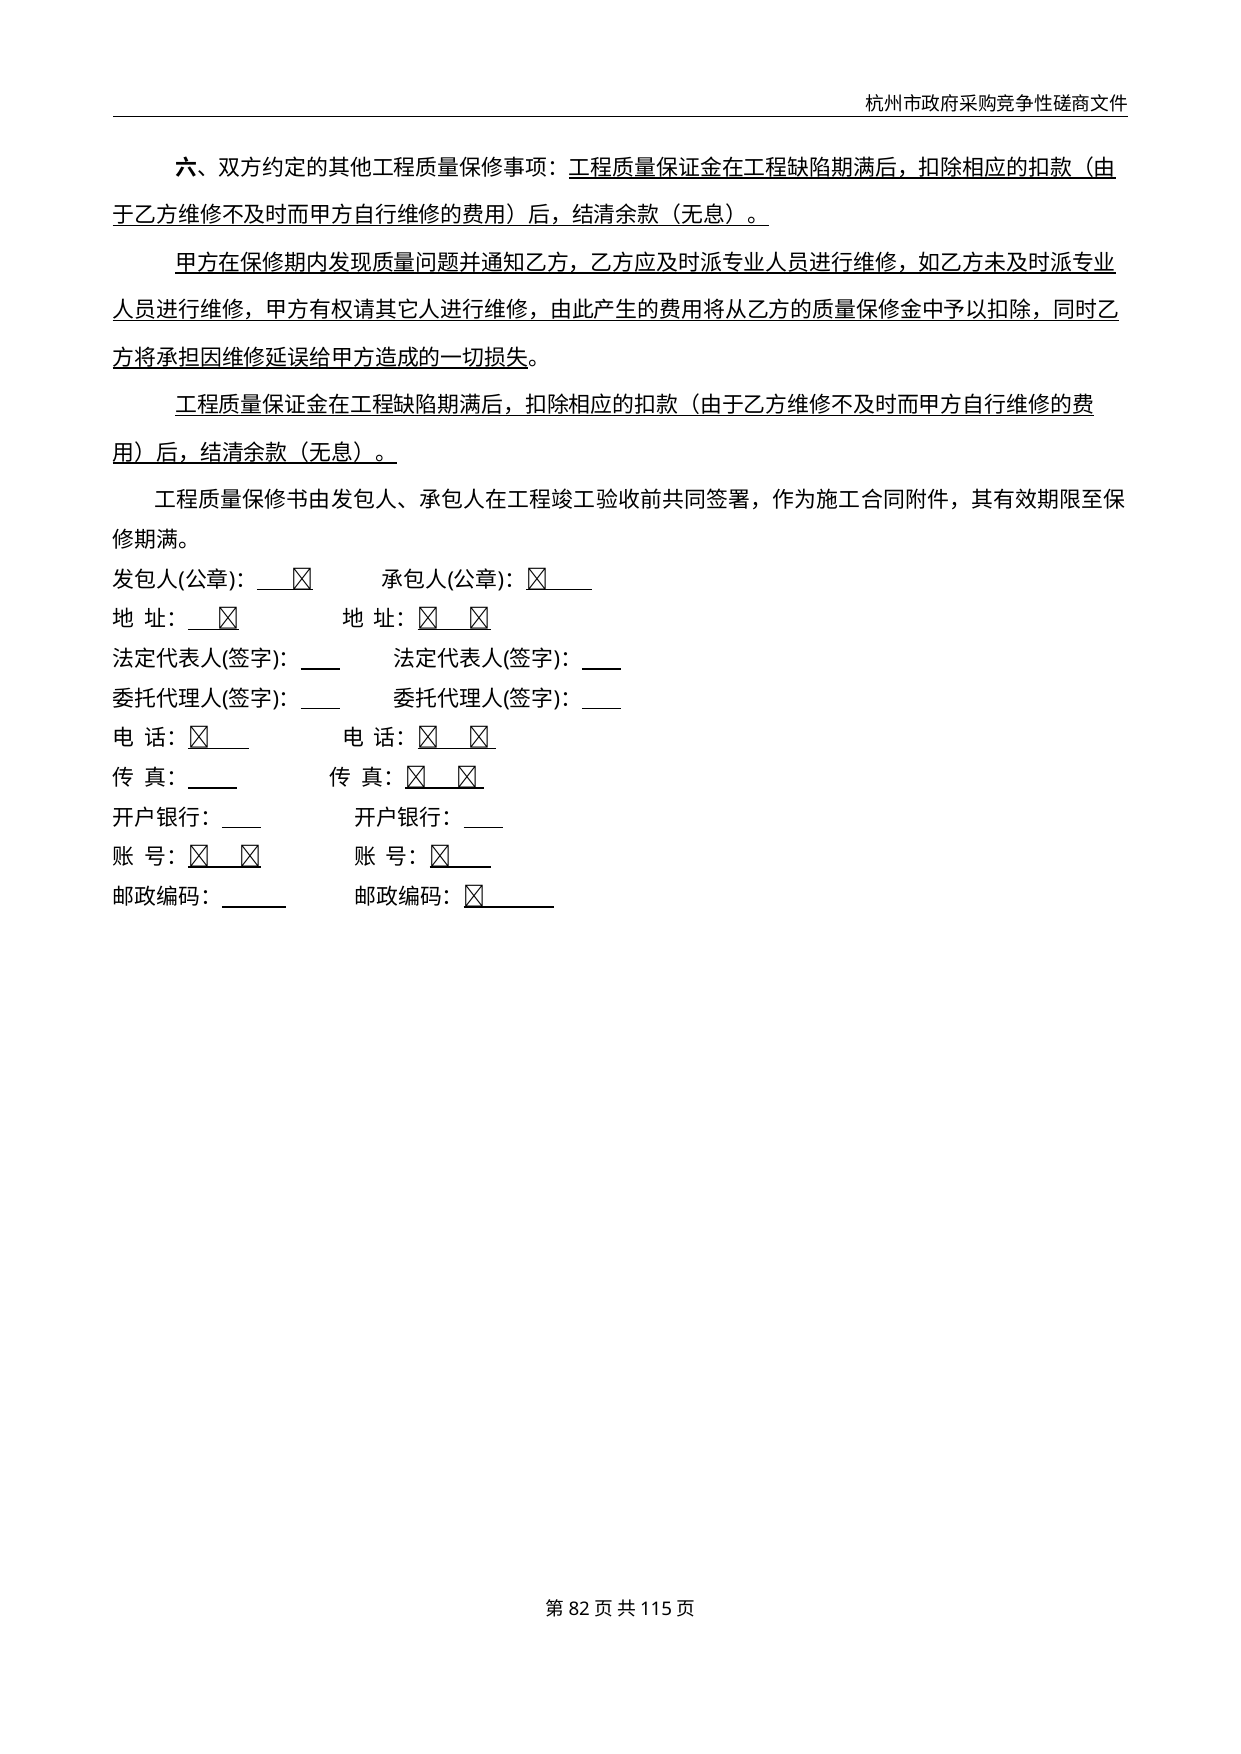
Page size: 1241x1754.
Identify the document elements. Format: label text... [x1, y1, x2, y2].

text 工程质量保证金在工程缺陷期满后，扣除相应的扣款（由于乙方维修不及时而甲方自行维修的费用）后，结清余款（无息）。 [112, 387, 1128, 467]
text 传 真： 传 真：  [112, 760, 1128, 792]
text 地 址：  地 址：  [112, 601, 1128, 633]
text 发包人(公章)：  承包人(公章)： [112, 562, 1128, 593]
text 邮政编码： 邮政编码： [112, 879, 1128, 910]
text 六、双方约定的其他工程质量保修事项：工程质量保证金在工程缺陷期满后，扣除相应的扣款（由于乙方维修不及时而甲方自行维修的费用）后，结清余款（无息）。 [112, 150, 1128, 229]
text 开户银行： 开户银行： [112, 799, 1128, 831]
text 委托代理人(签字)： 委托代理人(签字)： [112, 681, 1128, 712]
text 法定代表人(签字)： 法定代表人(签字)： [112, 641, 1128, 673]
text 工程质量保修书由发包人、承包人在工程竣工验收前共同签署，作为施工合同附件，其有效期限至保修期满。 [112, 482, 1128, 554]
text 账 号：  账 号： [112, 839, 1128, 871]
text 电 话： 电 话：  [112, 720, 1128, 752]
text 甲方在保修期内发现质量问题并通知乙方，乙方应及时派专业人员进行维修，如乙方未及时派专业人员进行维修，甲方有权请其它人进行维修，由此产生的费用将从乙方的质量保修金中予以扣除，同时乙方将承担因维修延误给甲方造成的一切损失。 [112, 245, 1128, 372]
